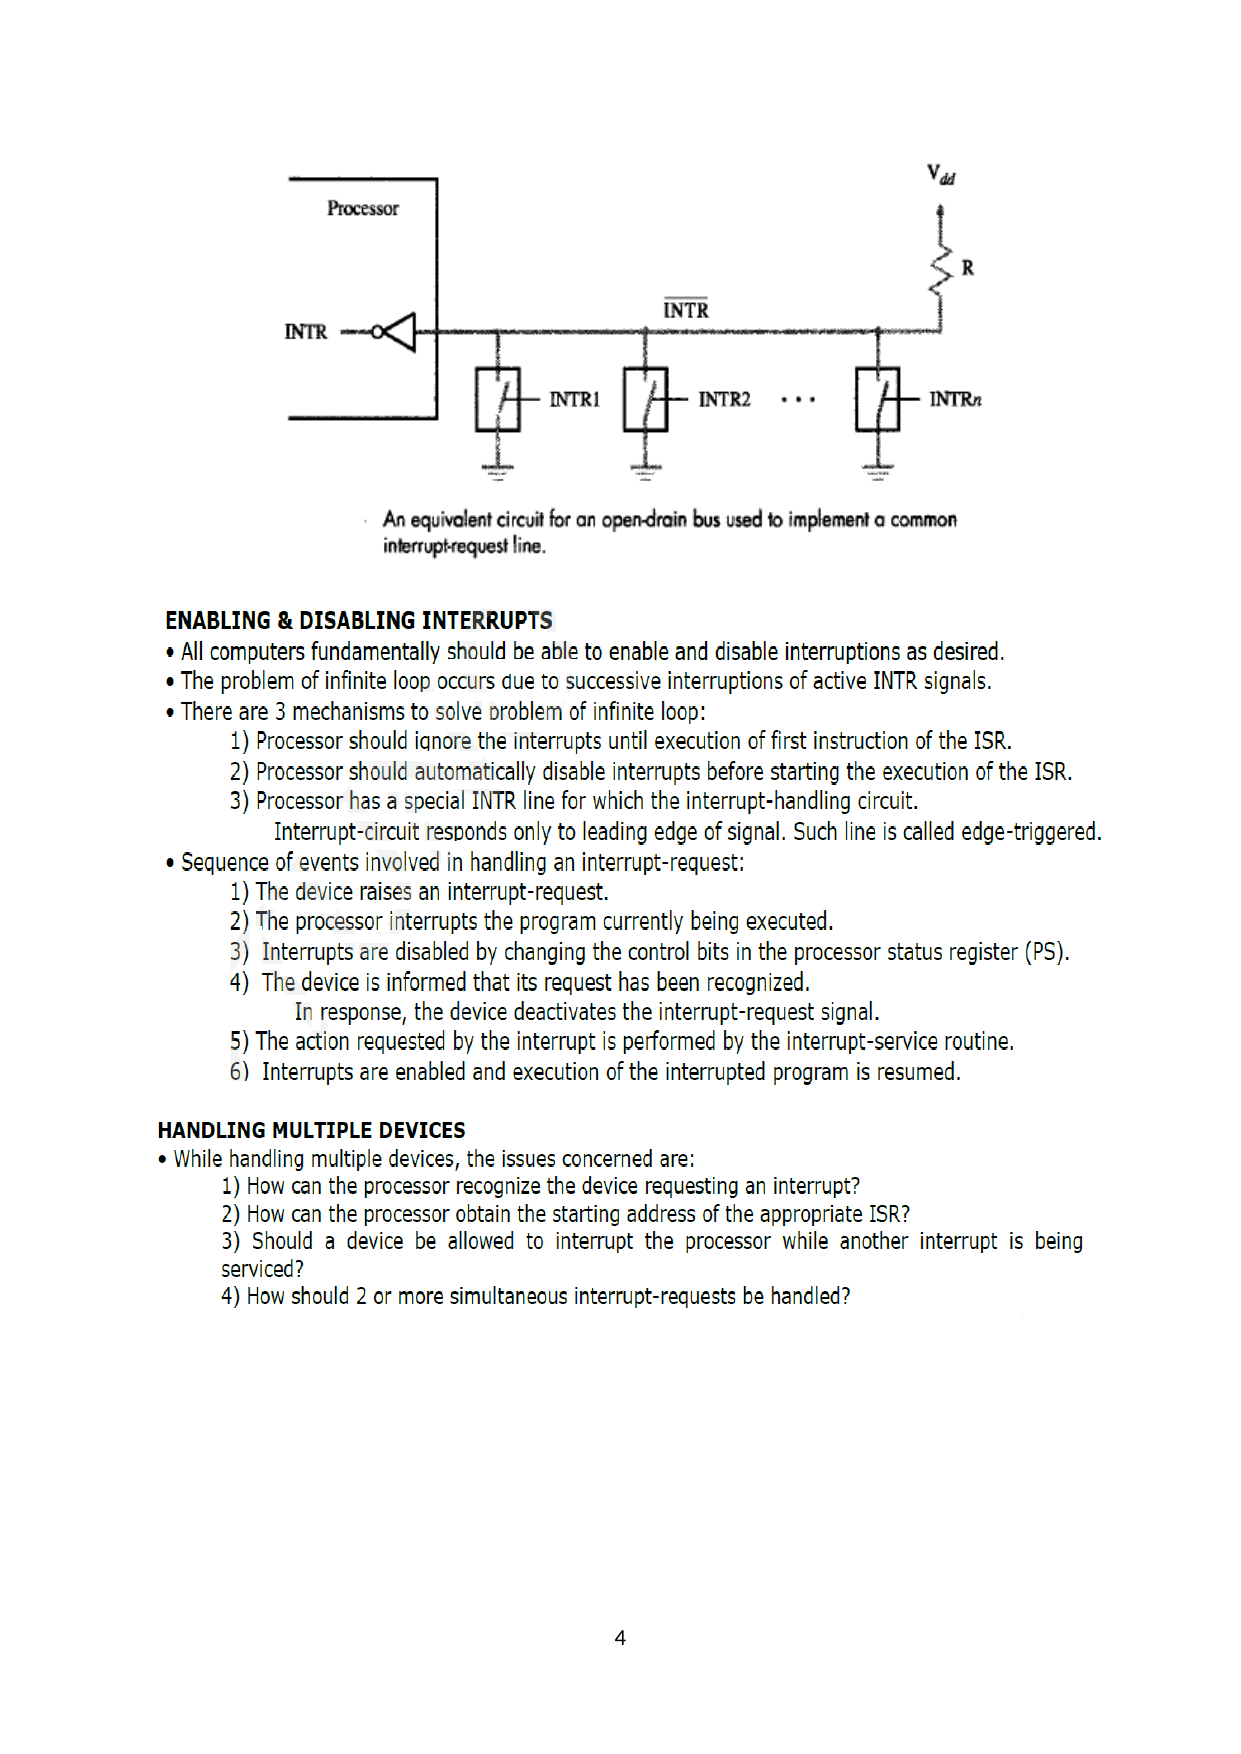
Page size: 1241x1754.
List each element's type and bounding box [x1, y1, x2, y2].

picture [150, 1116, 1100, 1319]
picture [150, 597, 1121, 1092]
picture [225, 150, 1036, 573]
